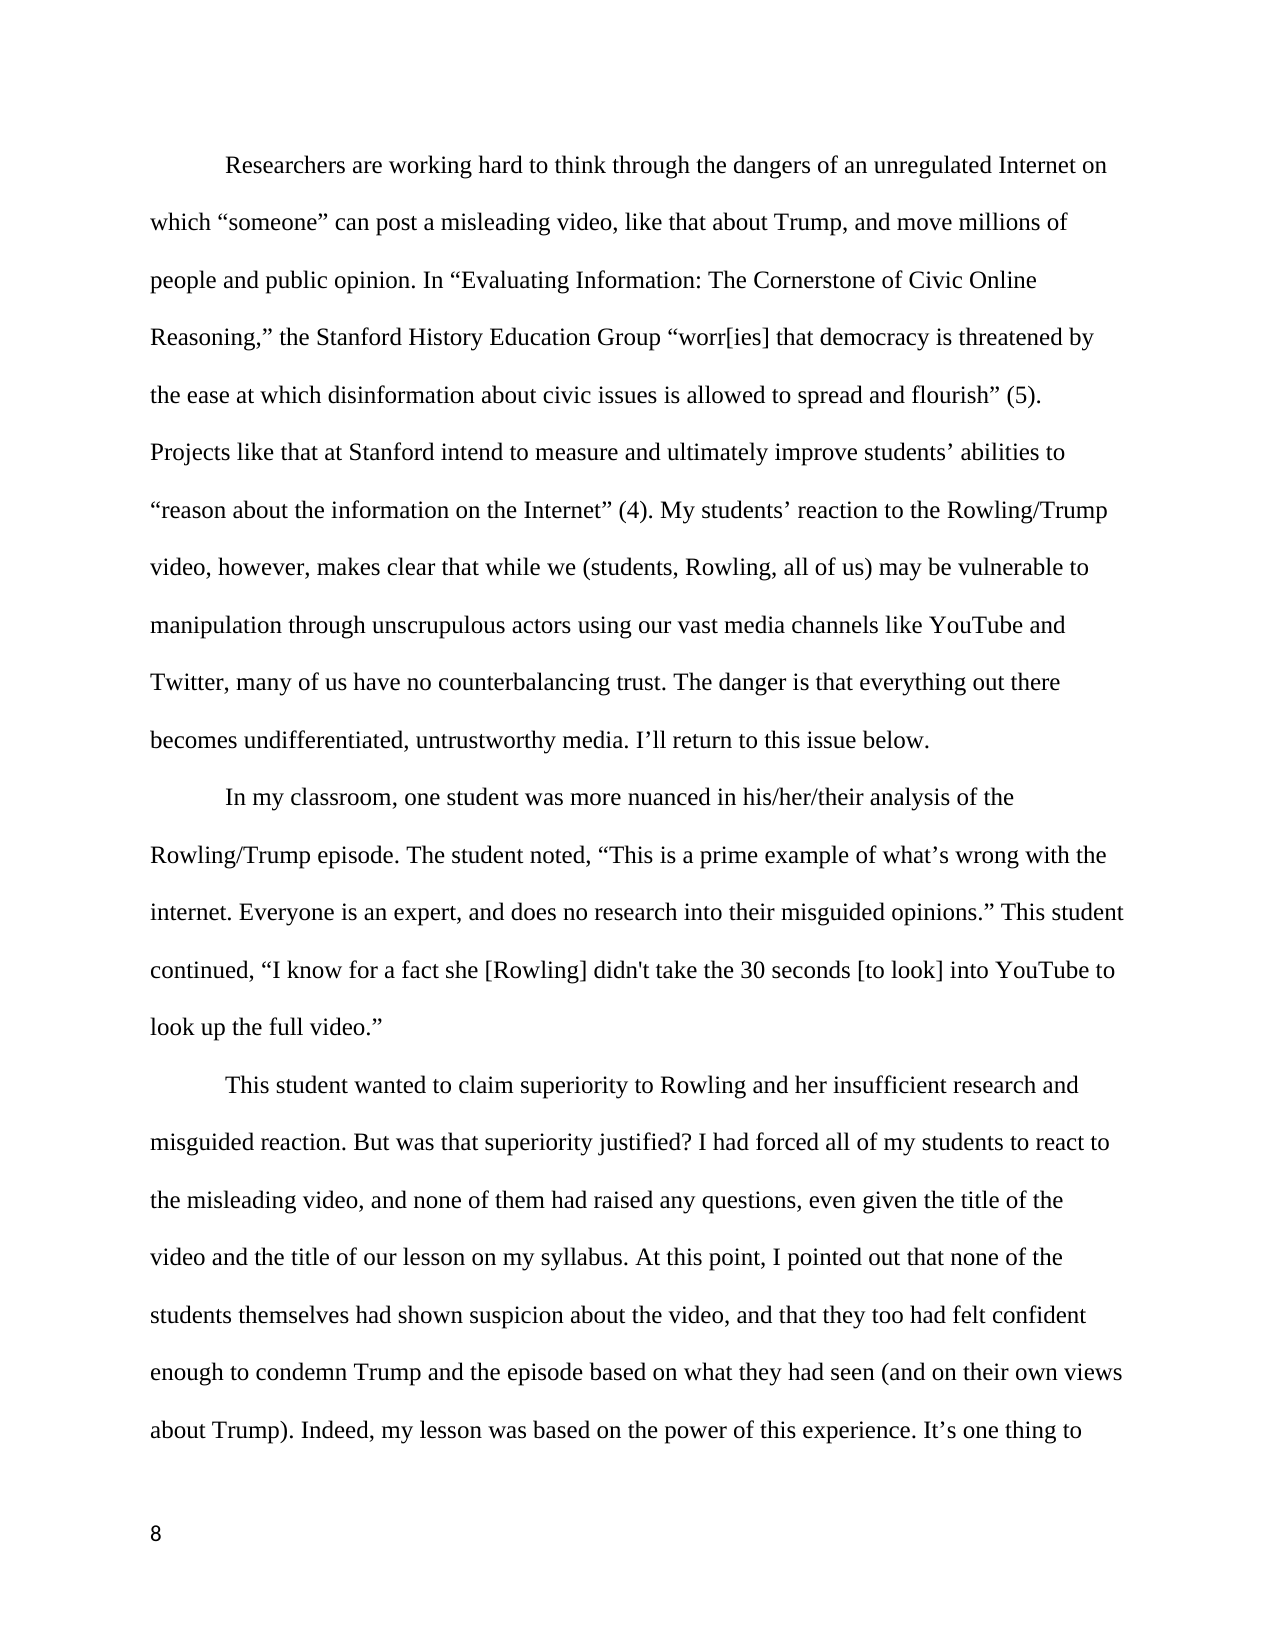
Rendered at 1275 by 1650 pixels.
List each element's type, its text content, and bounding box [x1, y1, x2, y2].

text In my classroom, one student was more nuanced in his/her/their analysis of the Rowling/Trump episode. The student noted, “This is a prime example of what’s wrong with the internet. Everyone is an expert, and does no research into their misguided opinions.” This student continued, “I know for a fact she [Rowling] didn't take the 30 seconds [to look] into YouTube to look up the full video.” [150, 782, 1125, 1041]
text Researchers are working hard to think through the dangers of an unregulated Internet on which “someone” can post a misleading video, like that about Trump, and move millions of people and public opinion. In “Evaluating Information: The Cornerstone of Civic Online Reasoning,” the Stanford History Education Group “worr[ies] that democracy is threatened by the ease at which disinformation about civic issues is allowed to spread and flourish” (5). Projects like that at Stanford intend to measure and ultimately improve students’ abilities to “reason about the information on the Internet” (4). My students’ reaction to the Rowling/Trump video, however, makes clear that while we (students, Rowling, all of us) may be vulnerable to manipulation through unscrupulous actors using our vast media channels like YouTube and Twitter, many of us have no counterbalancing trust. The danger is that everything out there becomes undifferentiated, untrustworthy media. I’ll return to this issue below. [150, 150, 1125, 754]
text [150, 1070, 1125, 1444]
